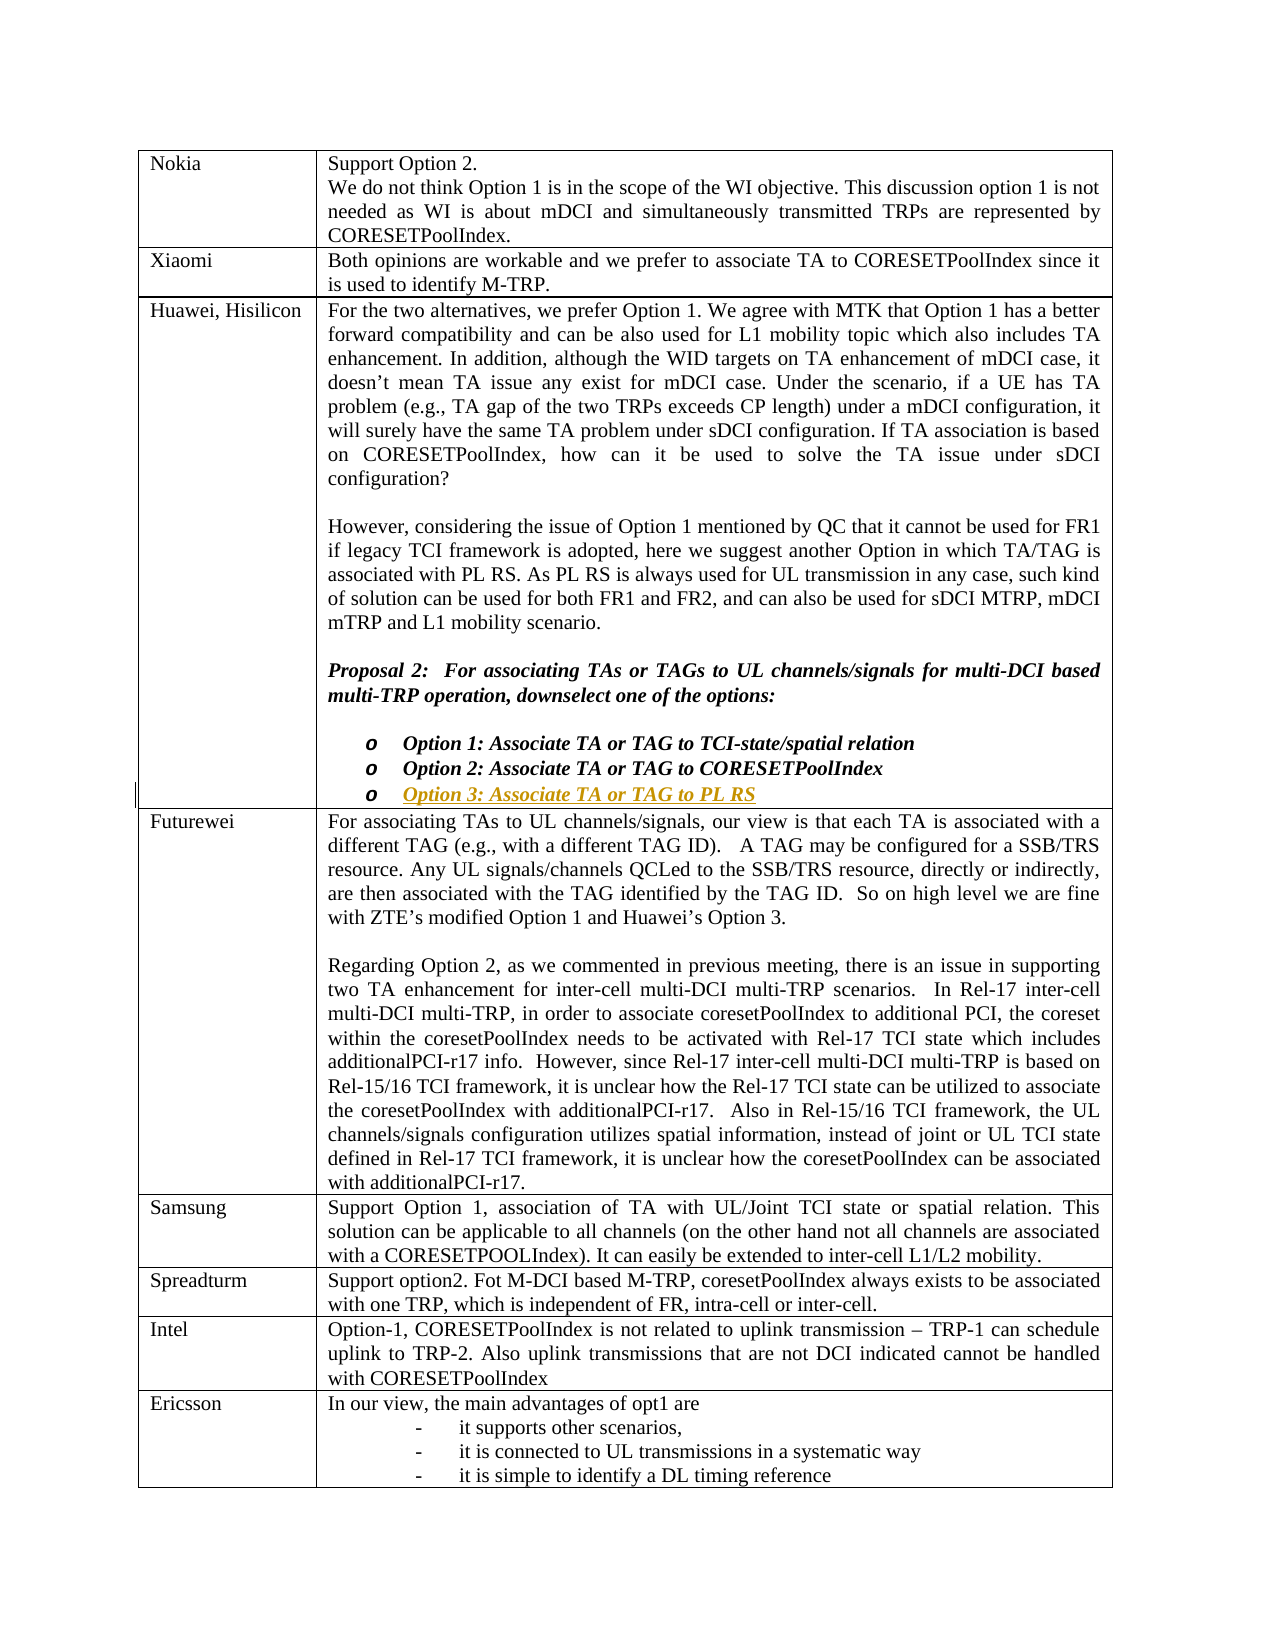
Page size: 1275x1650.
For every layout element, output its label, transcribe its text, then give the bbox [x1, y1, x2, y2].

table_cell Nokia [139, 151, 316, 247]
table_cell Huawei, Hisilicon [139, 298, 316, 808]
table_cell Intel [139, 1317, 316, 1389]
table_cell Both opinions are workable and we prefer to associate TA to CORESETPoolIndex since it is used to identify M-TRP. [317, 248, 1112, 296]
table_cell Support Option 1, association of TA with UL/Joint TCI state or spatial relation. This solution can be applicable to all channels (on the other hand not all channels are associated with a CORESETPOOLIndex). It can easily be extended to inter-cell L1/L2 mobility. [317, 1195, 1112, 1267]
table_cell For the two alternatives, we prefer Option 1. We agree with MTK that Option 1 has a better forward compatibility and can be also used for L1 mobility topic which also includes TA enhancement. In addition, although the WID targets on TA enhancement of mDCI case, it doesn’t mean TA issue any exist for mDCI case. Under the scenario, if a UE has TA problem (e.g., TA gap of the two TRPs exceeds CP length) under a mDCI configuration, it will surely have the same TA problem under sDCI configuration. If TA association is based on CORESETPoolIndex, how can it be used to solve the TA issue under sDCI configuration? However, considering the issue of Option 1 mentioned by QC that it cannot be used for FR1 if legacy TCI framework is adopted, here we suggest another Option in which TA/TAG is associated with PL RS. As PL RS is always used for UL transmission in any case, such kind of solution can be used for both FR1 and FR2, and can also be used for sDCI MTRP, mDCI mTRP and L1 mobility scenario. Proposal 2: For associating TAs or TAGs to UL channels/signals for multi-DCI based multi-TRP operation, downselect one of the options: Option 1: Associate TA or TAG to TCI-state/spatial relation Option 2: Associate TA or TAG to CORESETPoolIndex [317, 298, 1112, 808]
table_cell Futurewei [139, 809, 316, 1194]
table_cell Ericsson [139, 1391, 316, 1487]
table_cell Spreadturm [139, 1268, 316, 1316]
table_cell Support Option 2. We do not think Option 1 is in the scope of the WI objective. This discussion option 1 is not needed as WI is about mDCI and simultaneously transmitted TRPs are represented by CORESETPoolIndex. [317, 151, 1112, 247]
table_cell Option-1, CORESETPoolIndex is not related to uplink transmission – TRP-1 can schedule uplink to TRP-2. Also uplink transmissions that are not DCI indicated cannot be handled with CORESETPoolIndex [317, 1317, 1112, 1389]
table_cell Samsung [139, 1195, 316, 1267]
table_cell Support option2. Fot M-DCI based M-TRP, coresetPoolIndex always exists to be associated with one TRP, which is independent of FR, intra-cell or inter-cell. [317, 1268, 1112, 1316]
table_cell In our view, the main advantages of opt1 are it supports other scenarios, it is connected to UL transmissions in a systematic way it is simple to identify a DL timing reference [317, 1391, 1112, 1487]
table_cell For associating TAs to UL channels/signals, our view is that each TA is associated with a different TAG (e.g., with a different TAG ID). A TAG may be configured for a SSB/TRS resource. Any UL signals/channels QCLed to the SSB/TRS resource, directly or indirectly, are then associated with the TAG identified by the TAG ID. So on high level we are fine with ZTE’s modified Option 1 and Huawei’s Option 3. Regarding Option 2, as we commented in previous meeting, there is an issue in supporting two TA enhancement for inter-cell multi-DCI multi-TRP scenarios. In Rel-17 inter-cell multi-DCI multi-TRP, in order to associate coresetPoolIndex to additional PCI, the coreset within the coresetPoolIndex needs to be activated with Rel-17 TCI state which includes additionalPCI-r17 info. However, since Rel-17 inter-cell multi-DCI multi-TRP is based on Rel-15/16 TCI framework, it is unclear how the Rel-17 TCI state can be utilized to associate the coresetPoolIndex with additionalPCI-r17. Also in Rel-15/16 TCI framework, the UL channels/signals configuration utilizes spatial information, instead of joint or UL TCI state defined in Rel-17 TCI framework, it is unclear how the coresetPoolIndex can be associated with additionalPCI-r17. [317, 809, 1112, 1194]
table_cell Xiaomi [139, 248, 316, 296]
